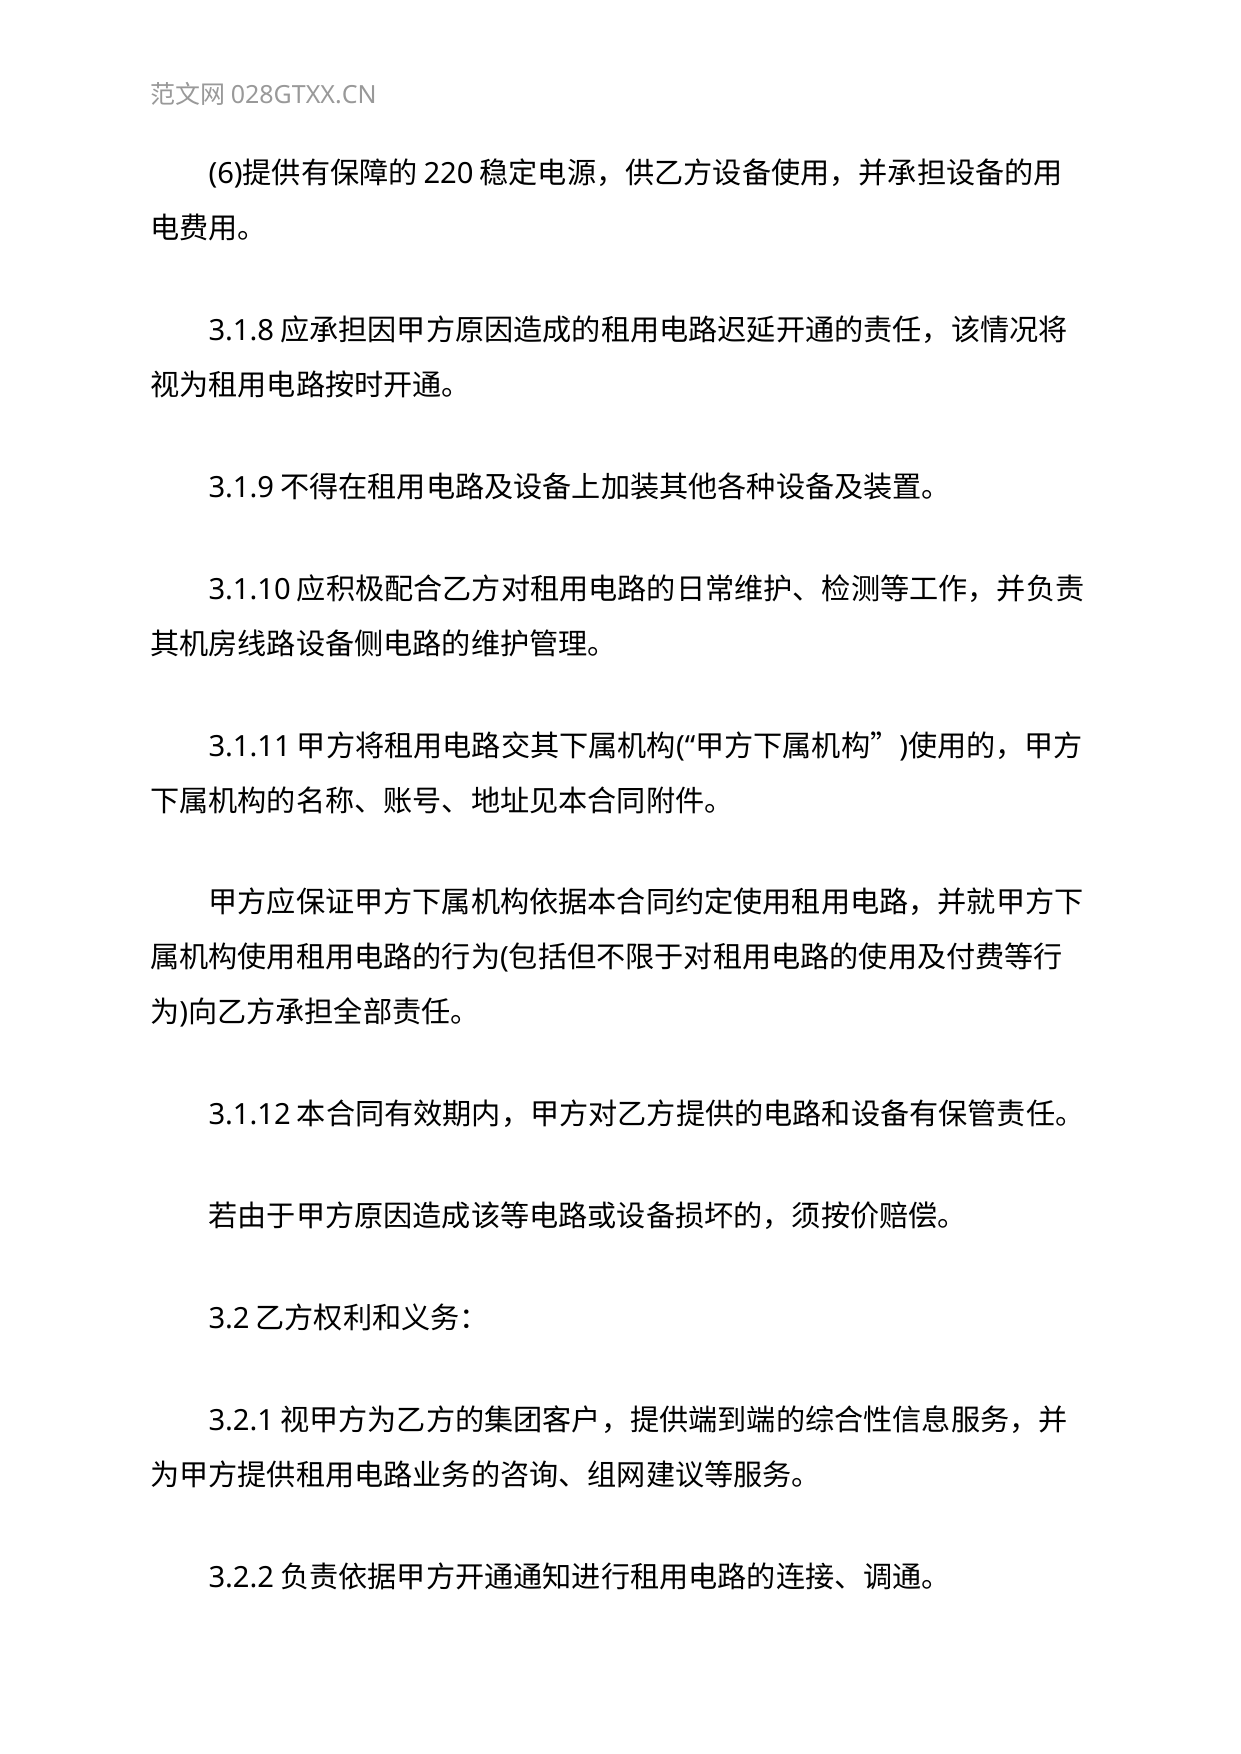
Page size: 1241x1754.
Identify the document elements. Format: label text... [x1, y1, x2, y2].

text 甲方应保证甲方下属机构依据本合同约定使用租用电路，并就甲方下属机构使用租用电路的行为(包括但不限于对租用电路的使用及付费等行为)向乙方承担全部责任。 [150, 879, 1090, 1031]
text 3.1.9不得在租用电路及设备上加装其他各种设备及装置。 [150, 463, 1090, 506]
text 若由于甲方原因造成该等电路或设备损坏的，须按价赔偿。 [150, 1193, 1090, 1235]
text 3.2.2负责依据甲方开通通知进行租用电路的连接、调通。 [150, 1553, 1090, 1596]
text 3.1.12本合同有效期内，甲方对乙方提供的电路和设备有保管责任。 [150, 1091, 1090, 1133]
text 3.1.11甲方将租用电路交其下属机构(“甲方下属机构”)使用的，甲方下属机构的名称、账号、地址见本合同附件。 [150, 722, 1090, 819]
text (6)提供有保障的220稳定电源，供乙方设备使用，并承担设备的用电费用。 [150, 150, 1090, 247]
text 3.2乙方权利和义务： [150, 1295, 1090, 1337]
text 3.1.8应承担因甲方原因造成的租用电路迟延开通的责任，该情况将视为租用电路按时开通。 [150, 307, 1090, 404]
text 3.2.1视甲方为乙方的集团客户，提供端到端的综合性信息服务，并为甲方提供租用电路业务的咨询、组网建议等服务。 [150, 1397, 1090, 1494]
text 3.1.10应积极配合乙方对租用电路的日常维护、检测等工作，并负责其机房线路设备侧电路的维护管理。 [150, 566, 1090, 663]
